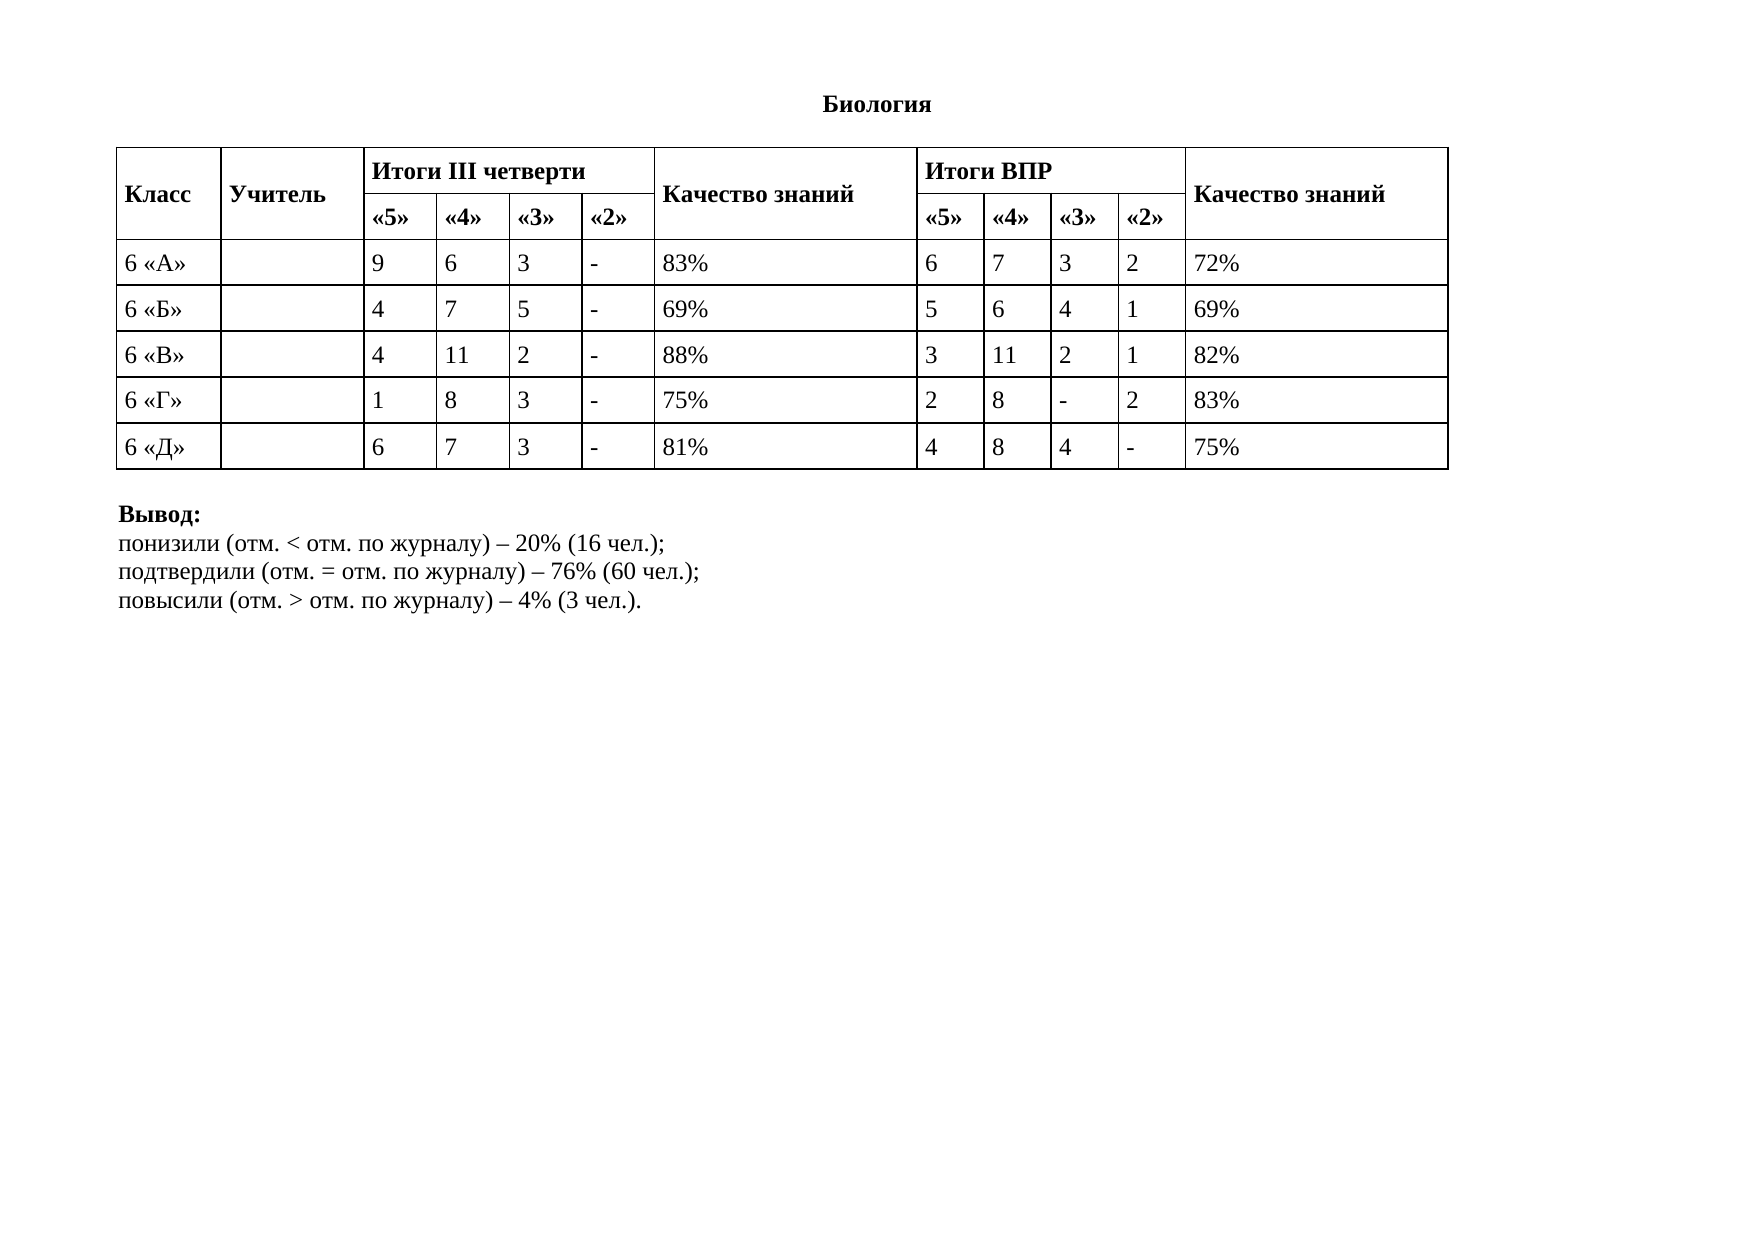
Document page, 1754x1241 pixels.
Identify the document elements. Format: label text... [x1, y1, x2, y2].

table_cell 4 [918, 424, 983, 468]
table_cell 7 [985, 240, 1050, 284]
table_cell 6 «Д» [117, 424, 220, 468]
table_cell 11 [985, 332, 1050, 376]
table_cell 69% [1186, 286, 1447, 330]
table_cell 11 [437, 332, 509, 376]
table_cell 6 [437, 240, 509, 284]
table_cell 4 [365, 332, 436, 376]
text Вывод: понизили (отм. < отм. по журналу) – 20% (16 чел.); подтвердили (отм. = отм. по журналу) – 76% (60 чел.); повысили (отм. > отм. по журналу) – 4% (3 чел.). [118, 499, 1636, 614]
table_header Итоги ВПР [918, 148, 1185, 192]
table_cell 88% [655, 332, 916, 376]
table_cell «4» [985, 194, 1050, 238]
table_cell 75% [1186, 424, 1447, 468]
table_cell 6 [918, 240, 983, 284]
table_cell 7 [437, 424, 509, 468]
table_cell 69% [655, 286, 916, 330]
table_header Итоги III четверти [365, 148, 654, 192]
table_cell - [583, 424, 654, 468]
table_cell «3» [1052, 194, 1118, 238]
table_cell 2 [1052, 332, 1118, 376]
table_cell 6 [985, 286, 1050, 330]
table_cell 6 «А» [117, 240, 220, 284]
table_cell [222, 286, 363, 330]
table_cell - [583, 378, 654, 422]
table_cell 1 [365, 378, 436, 422]
table_cell 2 [918, 378, 983, 422]
table_cell 3 [510, 378, 581, 422]
table_cell 2 [1119, 240, 1185, 284]
table_cell 8 [985, 424, 1050, 468]
table_cell «2» [583, 194, 654, 238]
table_cell [222, 332, 363, 376]
table_cell 72% [1186, 240, 1447, 284]
table_cell - [583, 240, 654, 284]
text Биология [118, 89, 1636, 117]
table_cell «3» [510, 194, 581, 238]
table_header Учитель [222, 148, 363, 238]
table_cell 4 [1052, 286, 1118, 330]
table_cell 9 [365, 240, 436, 284]
table_cell 2 [1119, 378, 1185, 422]
table_cell - [583, 286, 654, 330]
table_cell 1 [1119, 332, 1185, 376]
table_cell 1 [1119, 286, 1185, 330]
table_cell 2 [510, 332, 581, 376]
table_cell [222, 378, 363, 422]
table_cell «5» [918, 194, 983, 238]
table_cell 8 [985, 378, 1050, 422]
table_cell 5 [510, 286, 581, 330]
table_cell 5 [918, 286, 983, 330]
table_cell 83% [655, 240, 916, 284]
table_cell 6 «В» [117, 332, 220, 376]
table_cell 4 [365, 286, 436, 330]
table_cell 3 [1052, 240, 1118, 284]
table_cell - [1052, 378, 1118, 422]
table_cell [222, 240, 363, 284]
table_header Класс [117, 148, 220, 238]
table_header Качество знаний [655, 148, 916, 238]
table_cell 6 «Г» [117, 378, 220, 422]
table_cell 3 [510, 240, 581, 284]
table_cell «2» [1119, 194, 1185, 238]
table_cell «5» [365, 194, 436, 238]
table_cell 4 [1052, 424, 1118, 468]
table_cell 6 [365, 424, 436, 468]
table_cell 3 [918, 332, 983, 376]
table_cell 83% [1186, 378, 1447, 422]
table_cell 6 «Б» [117, 286, 220, 330]
table_cell «4» [437, 194, 509, 238]
table_cell 81% [655, 424, 916, 468]
table_cell 3 [510, 424, 581, 468]
table_cell 75% [655, 378, 916, 422]
table_header Качество знаний [1186, 148, 1447, 238]
table_cell - [1119, 424, 1185, 468]
table_cell - [583, 332, 654, 376]
table_cell 82% [1186, 332, 1447, 376]
table_cell 8 [437, 378, 509, 422]
table_cell 7 [437, 286, 509, 330]
table_cell [222, 424, 363, 468]
